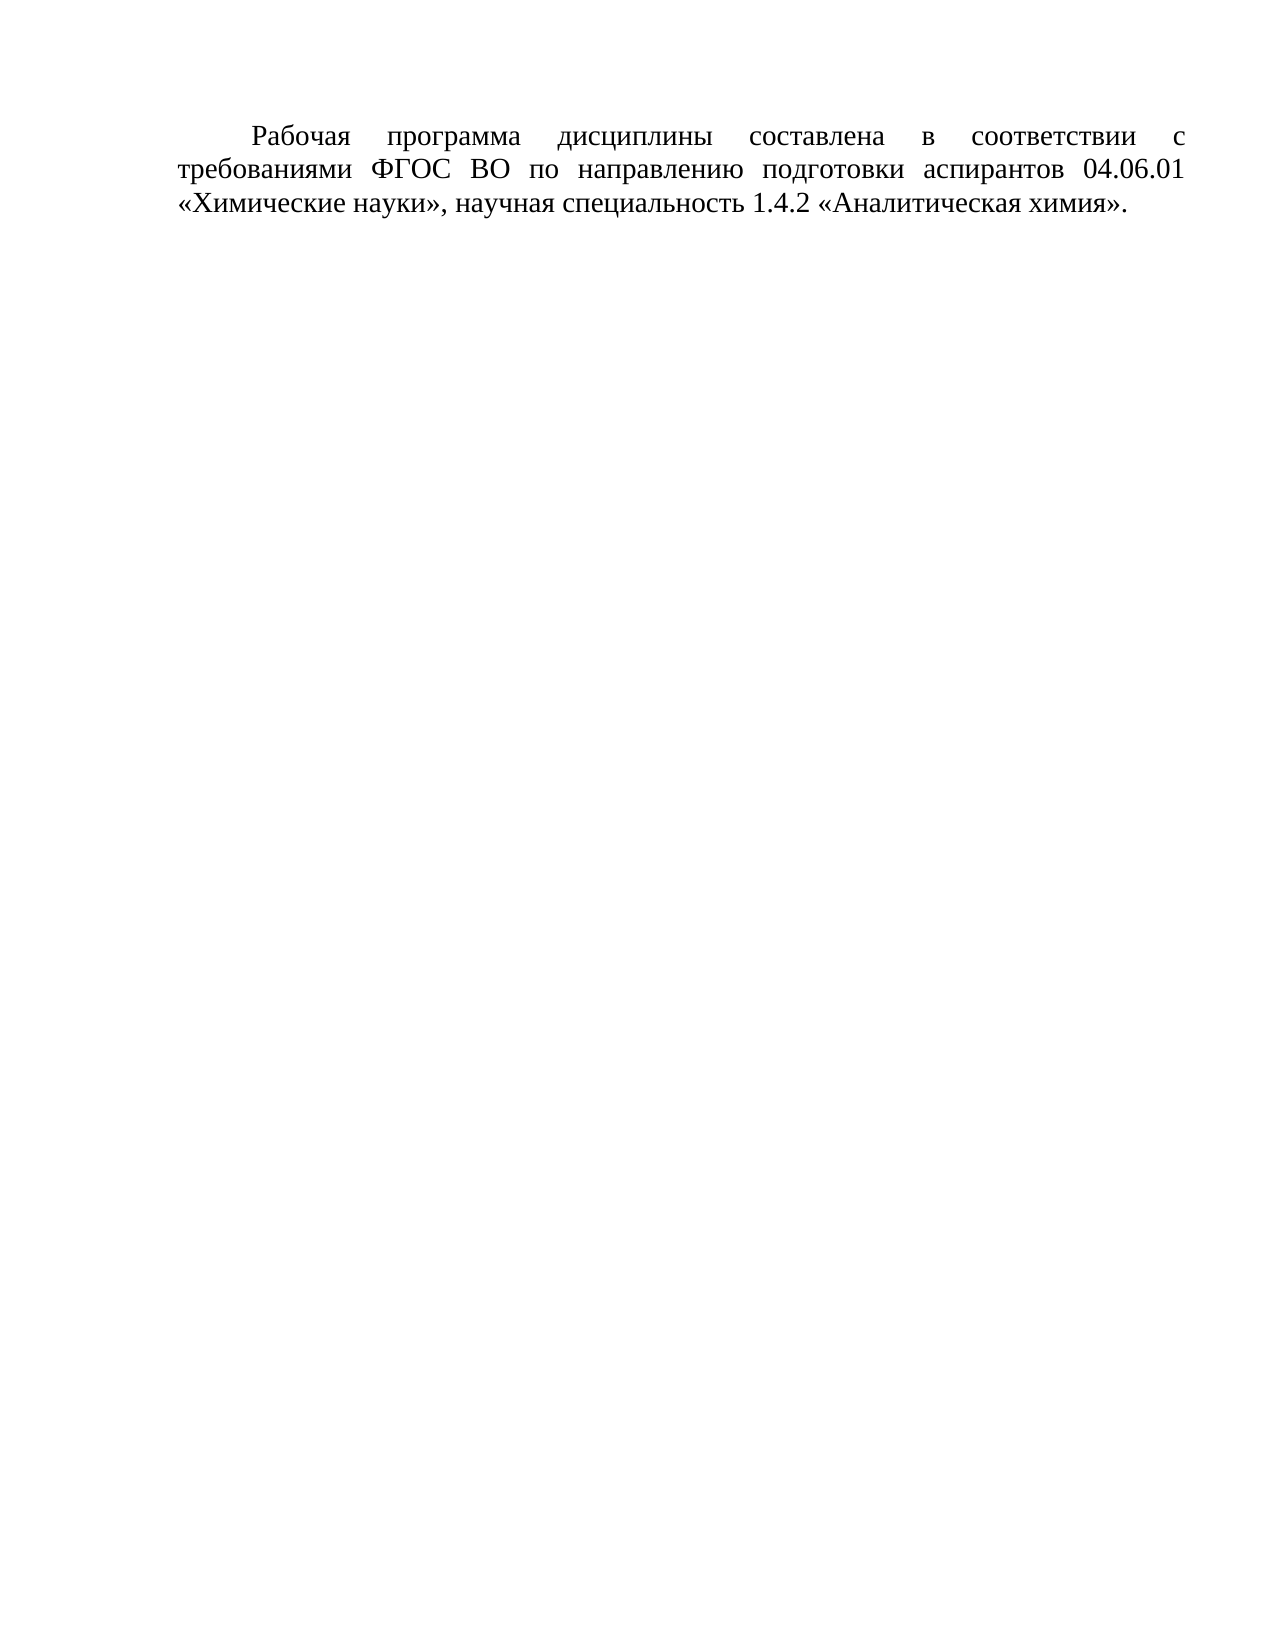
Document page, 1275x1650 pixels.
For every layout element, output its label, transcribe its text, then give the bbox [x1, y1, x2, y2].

text Рабочая программа дисциплины составлена в соответствии с требованиями ФГОС ВО по направлению подготовки аспирантов 04.06.01 «Химические науки», научная специальность 1.4.2 «Аналитическая химия». [177, 118, 1186, 219]
